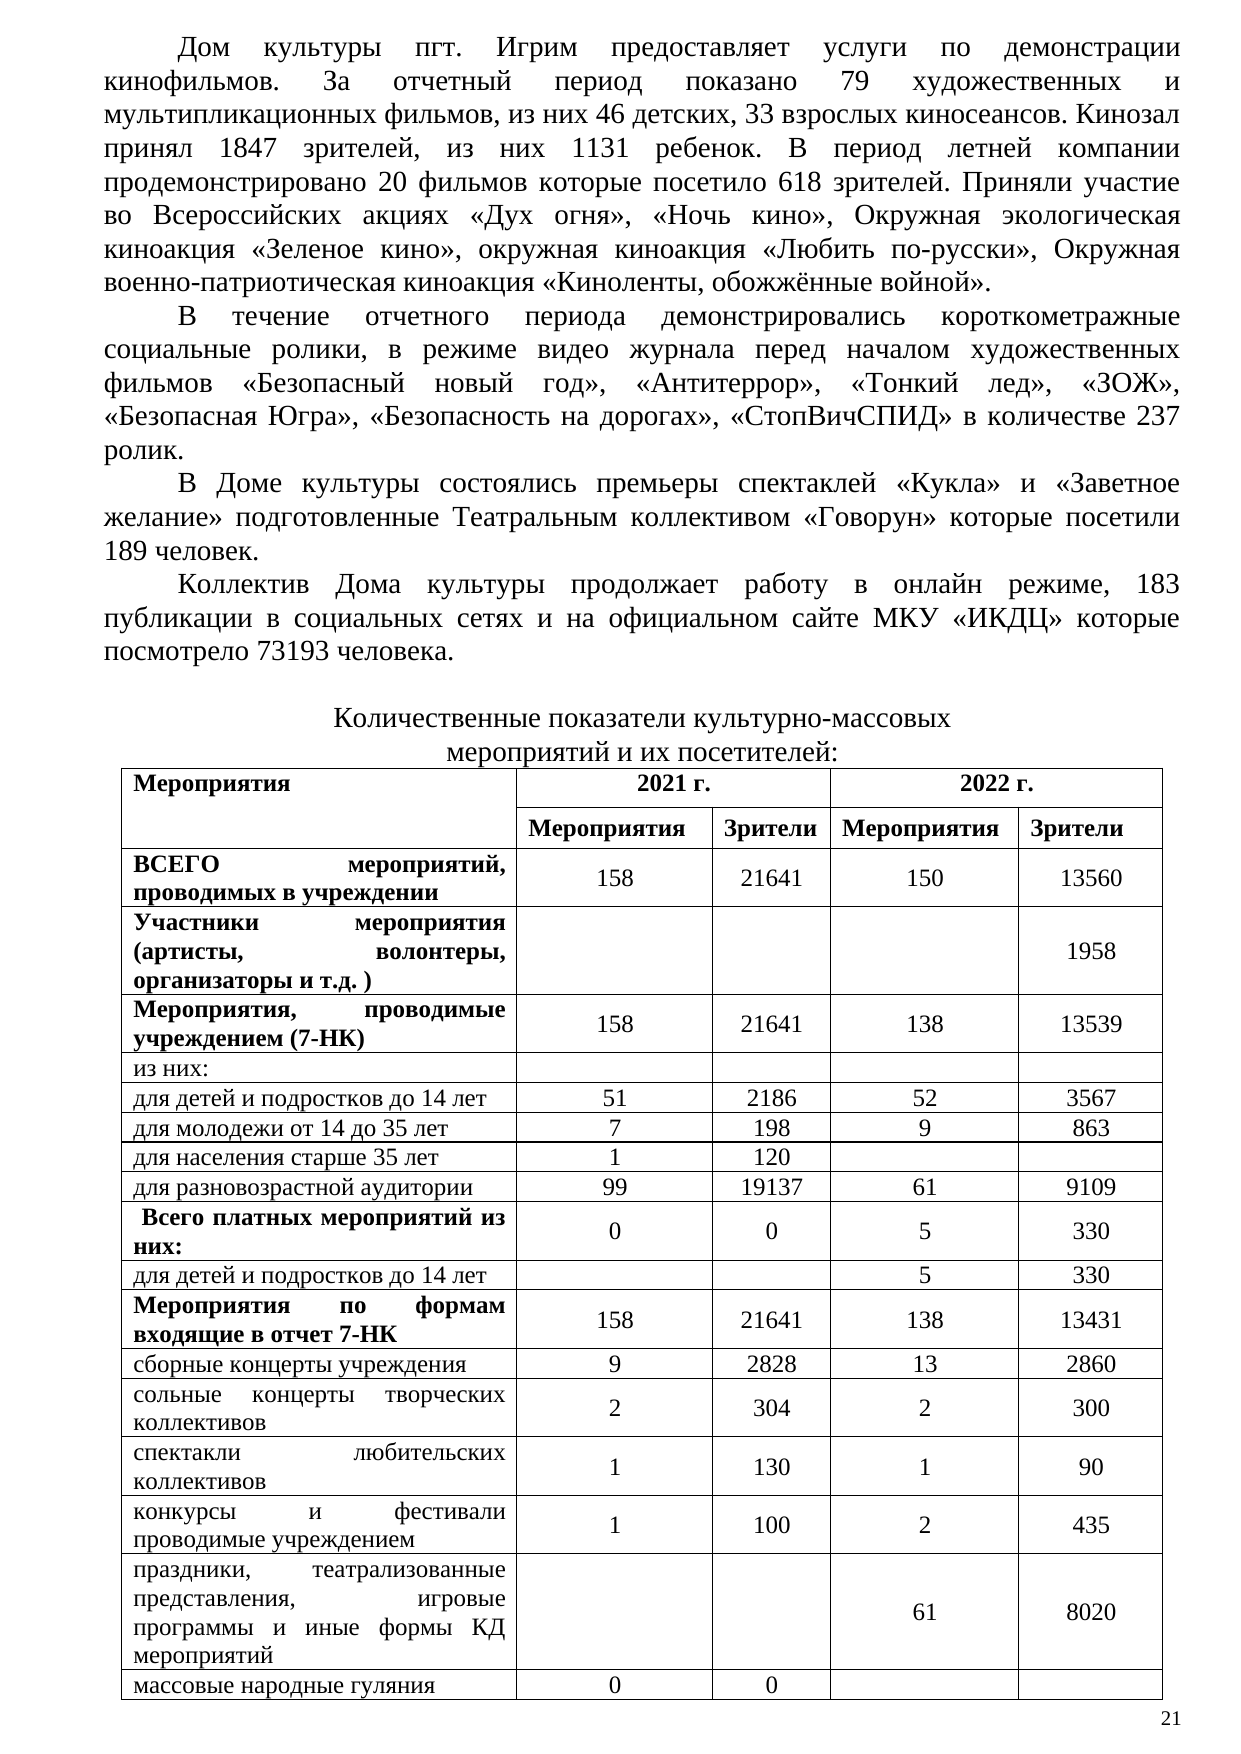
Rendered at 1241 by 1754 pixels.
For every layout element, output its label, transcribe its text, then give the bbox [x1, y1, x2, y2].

table_cell [517, 1053, 712, 1082]
table_cell 61 [831, 1554, 1018, 1669]
table_cell спектакли любительских коллективов [122, 1437, 516, 1495]
table_cell Всего платных мероприятий из них: [122, 1202, 516, 1259]
table_cell 13 [831, 1349, 1018, 1378]
table_cell 120 [713, 1143, 830, 1171]
table_cell сольные концерты творческих коллективов [122, 1379, 516, 1436]
table_cell 13431 [1019, 1290, 1162, 1348]
table_cell 138 [831, 995, 1018, 1052]
table_cell 19137 [713, 1172, 830, 1201]
table_cell 1958 [1019, 907, 1162, 993]
table_cell [1019, 1053, 1162, 1082]
table_cell 130 [713, 1437, 830, 1495]
table_cell [831, 1053, 1018, 1082]
table_cell для детей и подростков до 14 лет [122, 1083, 516, 1112]
table_cell 2860 [1019, 1349, 1162, 1378]
table_cell 158 [517, 849, 712, 906]
table_cell 2828 [713, 1349, 830, 1378]
table_cell ВСЕГО мероприятий, проводимых в учреждении [122, 849, 516, 906]
table_cell 330 [1019, 1261, 1162, 1289]
table_cell [713, 907, 830, 993]
table_cell 1 [831, 1437, 1018, 1495]
table_cell сборные концерты учреждения [122, 1349, 516, 1378]
table_cell 1 [517, 1437, 712, 1495]
text Дом культуры пгт. Игрим предоставляет услуги по демонстрации кинофильмов. За отчетный период показано 79 художественных и мультипликационных фильмов, из них 46 детских, 33 взрослых киносеансов. Кинозал принял 1847 зрителей, из них 1131 ребенок. В период летней компании продемонстрировано 20 фильмов которые посетило 618 зрителей. Приняли участие во Всероссийских акциях «Дух огня», «Ночь кино», Окружная экологическая киноакция «Зеленое кино», окружная киноакция «Любить по-русски», Окружная военно-патриотическая киноакция «Киноленты, обожжённые войной». [103, 29, 1181, 298]
table_cell 21641 [713, 849, 830, 906]
table_cell [831, 1143, 1018, 1171]
table_cell 300 [1019, 1379, 1162, 1436]
table_cell Зрители [1019, 808, 1162, 848]
table_cell 138 [831, 1290, 1018, 1348]
table_cell 5 [831, 1202, 1018, 1259]
table_header Мероприятия [122, 769, 516, 848]
table_cell 13560 [1019, 849, 1162, 906]
table_cell 0 [517, 1670, 712, 1699]
table_cell Мероприятия [831, 808, 1018, 848]
table_cell 99 [517, 1172, 712, 1201]
table_header 2021 г. [517, 769, 830, 807]
table_cell 2 [517, 1379, 712, 1436]
table_cell 5 [831, 1261, 1018, 1289]
table_cell из них: [122, 1053, 516, 1082]
table_cell [831, 907, 1018, 993]
table_cell праздники, театрализованные представления, игровые программы и иные формы КД мероприятий [122, 1554, 516, 1669]
table_cell 51 [517, 1083, 712, 1112]
table_cell 21641 [713, 995, 830, 1052]
text мероприятий и их посетителей: [103, 734, 1181, 767]
table_cell 304 [713, 1379, 830, 1436]
table_cell 435 [1019, 1496, 1162, 1553]
table_cell 90 [1019, 1437, 1162, 1495]
table_cell 0 [517, 1202, 712, 1259]
text В Доме культуры состоялись премьеры спектаклей «Кукла» и «Заветное желание» подготовленные Театральным коллективом «Говорун» которые посетили 189 человек. [103, 466, 1181, 566]
table_cell 9 [517, 1349, 712, 1378]
table_cell 863 [1019, 1113, 1162, 1141]
table_cell [713, 1554, 830, 1669]
table_cell Мероприятия по формам входящие в отчет 7-НК [122, 1290, 516, 1348]
table_cell 158 [517, 995, 712, 1052]
table_cell для детей и подростков до 14 лет [122, 1261, 516, 1289]
table_cell 330 [1019, 1202, 1162, 1259]
table_cell Мероприятия [517, 808, 712, 848]
text Коллектив Дома культуры продолжает работу в онлайн режиме, 183 публикации в социальных сетях и на официальном сайте МКУ «ИКДЦ» которые посмотрело 73193 человека. [103, 566, 1181, 667]
table_cell 61 [831, 1172, 1018, 1201]
table_cell массовые народные гуляния [122, 1670, 516, 1699]
table_cell для населения старше 35 лет [122, 1143, 516, 1171]
table_cell 1 [517, 1143, 712, 1171]
table_cell Зрители [713, 808, 830, 848]
table_cell [713, 1261, 830, 1289]
table_cell [831, 1670, 1018, 1699]
table_cell [713, 1053, 830, 1082]
table_cell 100 [713, 1496, 830, 1553]
table_cell 2 [831, 1496, 1018, 1553]
table_cell 13539 [1019, 995, 1162, 1052]
table_cell 2186 [713, 1083, 830, 1112]
table_cell Мероприятия, проводимые учреждением (7-НК) [122, 995, 516, 1052]
table_cell 7 [517, 1113, 712, 1141]
table_cell [517, 1554, 712, 1669]
table_cell 1 [517, 1496, 712, 1553]
table_cell 150 [831, 849, 1018, 906]
table_cell конкурсы и фестивали проводимые учреждением [122, 1496, 516, 1553]
table_header 2022 г. [831, 769, 1162, 807]
table_cell Участники мероприятия (артисты, волонтеры, организаторы и т.д. ) [122, 907, 516, 993]
table_cell [1019, 1143, 1162, 1171]
table_cell 3567 [1019, 1083, 1162, 1112]
table_cell 21641 [713, 1290, 830, 1348]
text В течение отчетного периода демонстрировались короткометражные социальные ролики, в режиме видео журнала перед началом художественных фильмов «Безопасный новый год», «Антитеррор», «Тонкий лед», «ЗОЖ», «Безопасная Югра», «Безопасность на дорогах», «СтопВичСПИД» в количестве 237 ролик. [103, 298, 1181, 466]
table_cell 52 [831, 1083, 1018, 1112]
table_cell 8020 [1019, 1554, 1162, 1669]
table_cell [517, 1261, 712, 1289]
table_cell [1019, 1670, 1162, 1699]
table_cell 0 [713, 1670, 830, 1699]
table_cell [517, 907, 712, 993]
table_cell для молодежи от 14 до 35 лет [122, 1113, 516, 1141]
table_cell 2 [831, 1379, 1018, 1436]
table_cell 158 [517, 1290, 712, 1348]
text Количественные показатели культурно-массовых [103, 700, 1181, 734]
table_cell 9 [831, 1113, 1018, 1141]
table_cell 198 [713, 1113, 830, 1141]
table_cell для разновозрастной аудитории [122, 1172, 516, 1201]
table_cell 9109 [1019, 1172, 1162, 1201]
table_cell 0 [713, 1202, 830, 1259]
